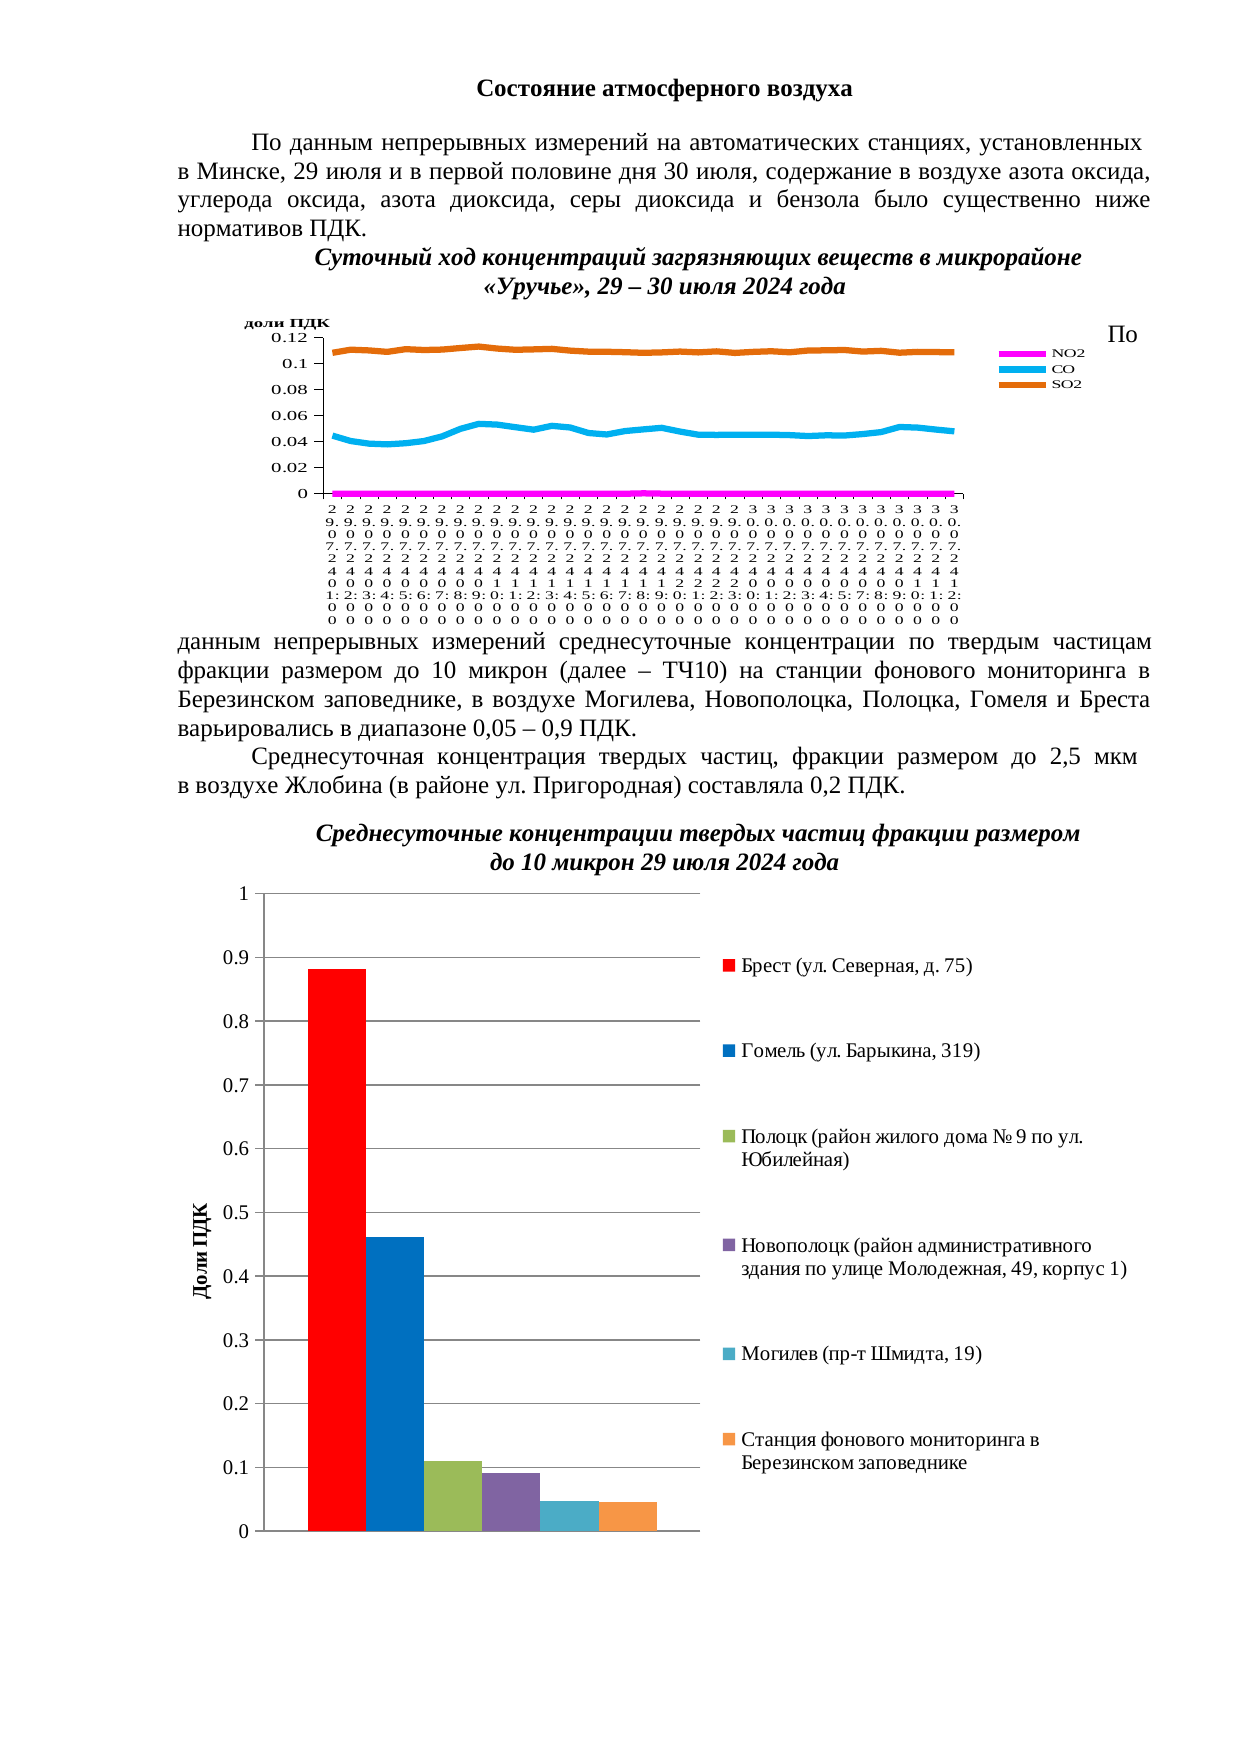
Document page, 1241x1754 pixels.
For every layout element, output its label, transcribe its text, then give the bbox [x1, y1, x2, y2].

title Состояние атмосферного воздуха [177, 73, 1152, 102]
text По данным непрерывных измерений на автоматических станциях, установленных в Минске, 29 июля и в первой половине дня 30 июля, содержание в воздухе азота оксида, углерода оксида, азота диоксида, серы диоксида и бензола было существенно ниже нормативов ПДК. [177, 127, 1152, 242]
text По данным непрерывных измерений среднесуточные концентрации по твердым частицам фракции размером до 10 микрон (далее – ТЧ10) на станции фонового мониторинга в Березинском заповеднике, в воздухе Могилева, Новополоцка, Полоцка, Гомеля и Бреста варьировались в диапазоне 0,05 – 0,9 ПДК. [177, 319, 1152, 741]
text Среднесуточные концентрации твердых частиц фракции размером до 10 микрон 29 июля 2024 года [177, 818, 1152, 876]
text Суточный ход концентраций загрязняющих веществ в микрорайоне «Уручье», 29 – 30 июля 2024 года [177, 242, 1152, 299]
text Среднесуточная концентрация твердых частиц, фракции размером до 2,5 мкм в воздухе Жлобина (в районе ул. Пригородная) составляла 0,2 ПДК. [177, 741, 1152, 799]
